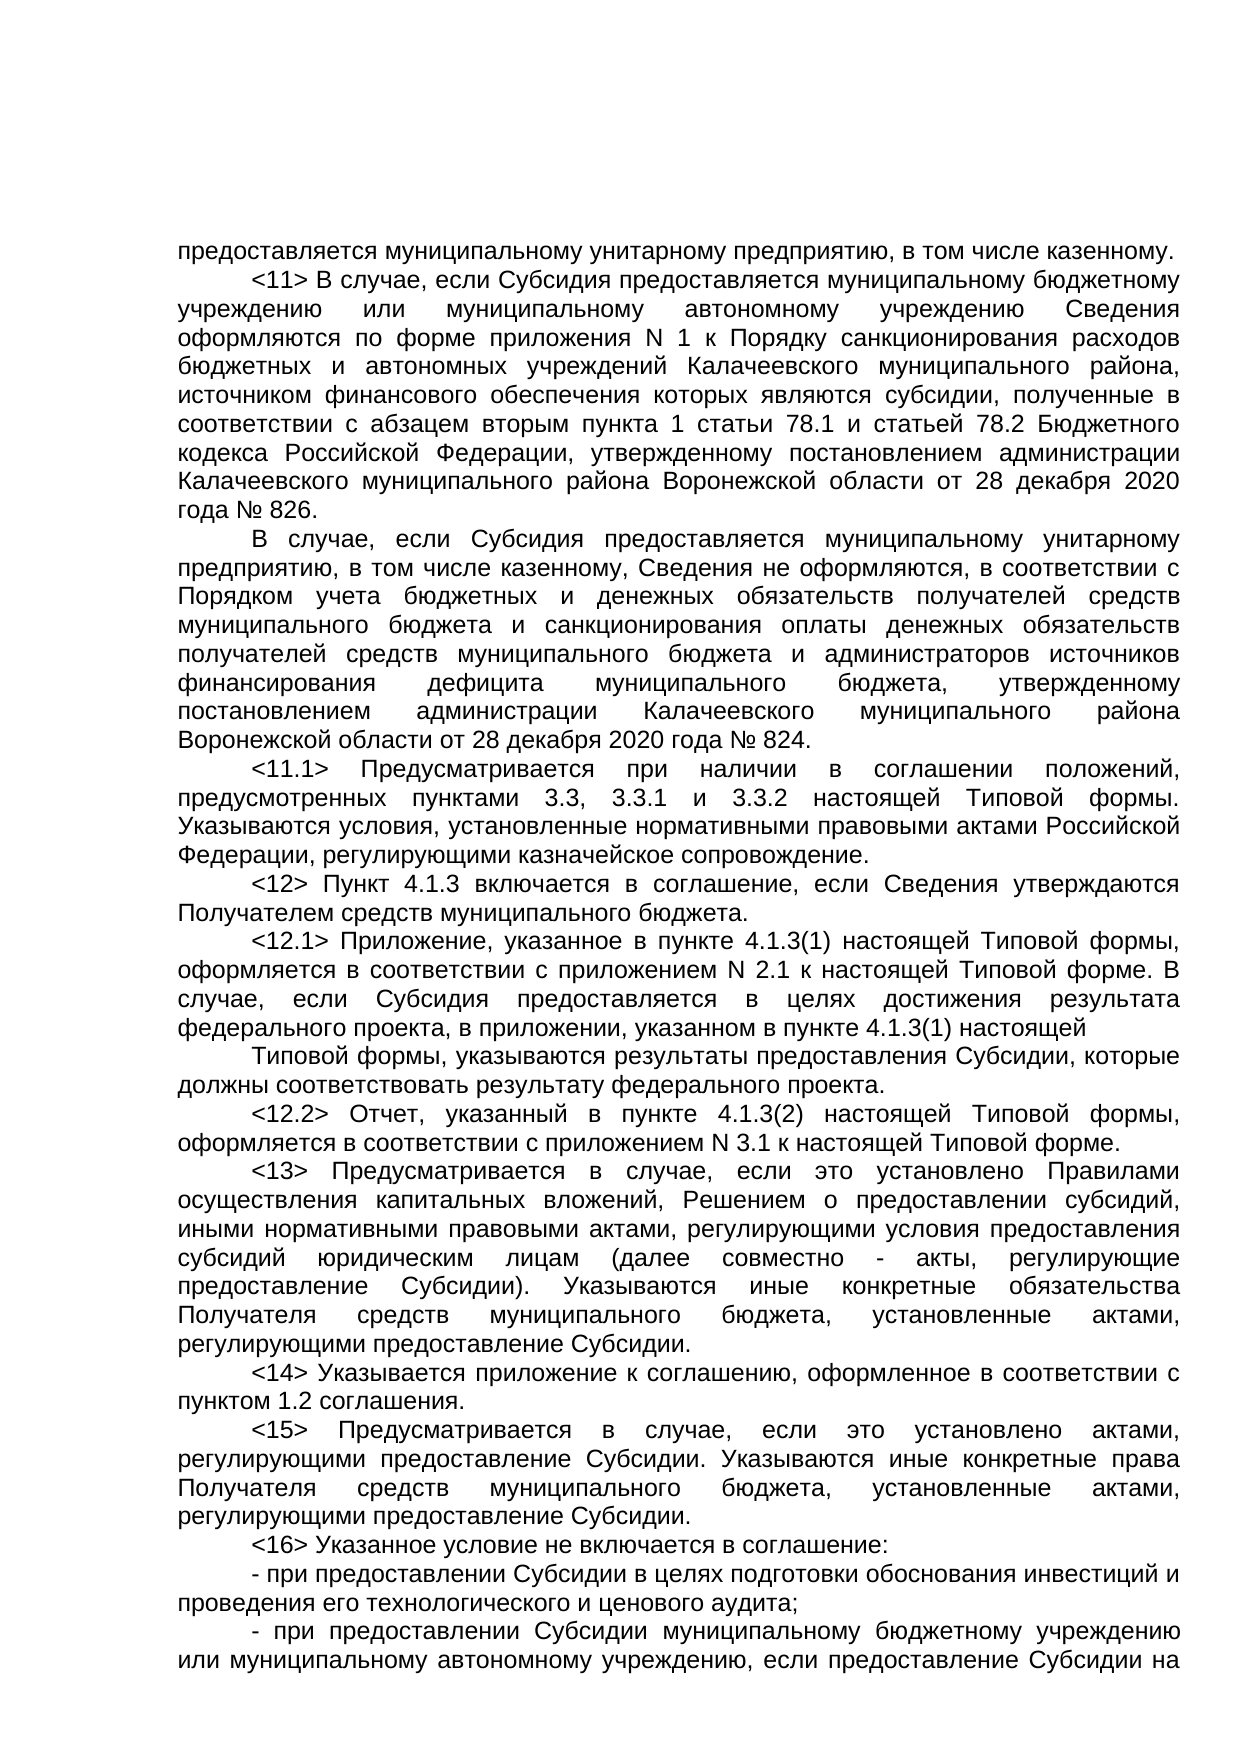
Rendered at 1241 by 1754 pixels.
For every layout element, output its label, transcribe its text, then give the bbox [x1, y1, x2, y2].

text <13> Предусматривается в случае, если это установлено Правилами осуществления капитальных вложений, Решением о предоставлении субсидий, иными нормативными правовыми актами, регулирующими условия предоставления субсидий юридическим лицам (далее совместно - акты, регулирующие предоставление Субсидии). Указываются иные конкретные обязательства Получателя средств муниципального бюджета, установленные актами, регулирующими предоставление Субсидии. [177, 1156, 1181, 1357]
text <12> Пункт 4.1.3 включается в соглашение, если Сведения утверждаются Получателем средств муниципального бюджета. [177, 869, 1181, 926]
text <11.1> Предусматривается при наличии в соглашении положений, предусмотренных пунктами 3.3, 3.3.1 и 3.3.2 настоящей Типовой формы. Указываются условия, установленные нормативными правовыми актами Российской Федерации, регулирующими казначейское сопровождение. [177, 754, 1181, 869]
text - при предоставлении Субсидии в целях подготовки обоснования инвестиций и проведения его технологического и ценового аудита; [177, 1559, 1181, 1616]
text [177, 1616, 1181, 1674]
text <15> Предусматривается в случае, если это установлено актами, регулирующими предоставление Субсидии. Указываются иные конкретные права Получателя средств муниципального бюджета, установленные актами, регулирующими предоставление Субсидии. [177, 1415, 1181, 1530]
text <14> Указывается приложение к соглашению, оформленное в соответствии с пунктом 1.2 соглашения. [177, 1357, 1181, 1415]
text <12.2> Отчет, указанный в пункте 4.1.3(2) настоящей Типовой формы, оформляется в соответствии с приложением N 3.1 к настоящей Типовой форме. [177, 1099, 1181, 1156]
text <16> Указанное условие не включается в соглашение: [177, 1530, 1181, 1559]
text В случае, если Субсидия предоставляется муниципальному унитарному предприятию, в том числе казенному, Сведения не оформляются, в соответствии с Порядком учета бюджетных и денежных обязательств получателей средств муниципального бюджета и санкционирования оплаты денежных обязательств получателей средств муниципального бюджета и администраторов источников финансирования дефицита муниципального бюджета, утвержденному постановлением администрации Калачеевского муниципального района Воронежской области от 28 декабря 2020 года № 824. [177, 524, 1181, 754]
text Типовой формы, указываются результаты предоставления Субсидии, которые должны соответствовать результату федерального проекта. [177, 1041, 1181, 1099]
text <11> В случае, если Субсидия предоставляется муниципальному бюджетному учреждению или муниципальному автономному учреждению Сведения оформляются по форме приложения N 1 к Порядку санкционирования расходов бюджетных и автономных учреждений Калачеевского муниципального района, источником финансового обеспечения которых являются субсидии, полученные в соответствии с абзацем вторым пункта 1 статьи 78.1 и статьей 78.2 Бюджетного кодекса Российской Федерации, утвержденному постановлением администрации Калачеевского муниципального района Воронежской области от 28 декабря 2020 года № 826. [177, 265, 1181, 524]
text <12.1> Приложение, указанное в пункте 4.1.3(1) настоящей Типовой формы, оформляется в соответствии с приложением N 2.1 к настоящей Типовой форме. В случае, если Субсидия предоставляется в целях достижения результата федерального проекта, в приложении, указанном в пункте 4.1.3(1) настоящей [177, 926, 1181, 1041]
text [177, 236, 1181, 265]
